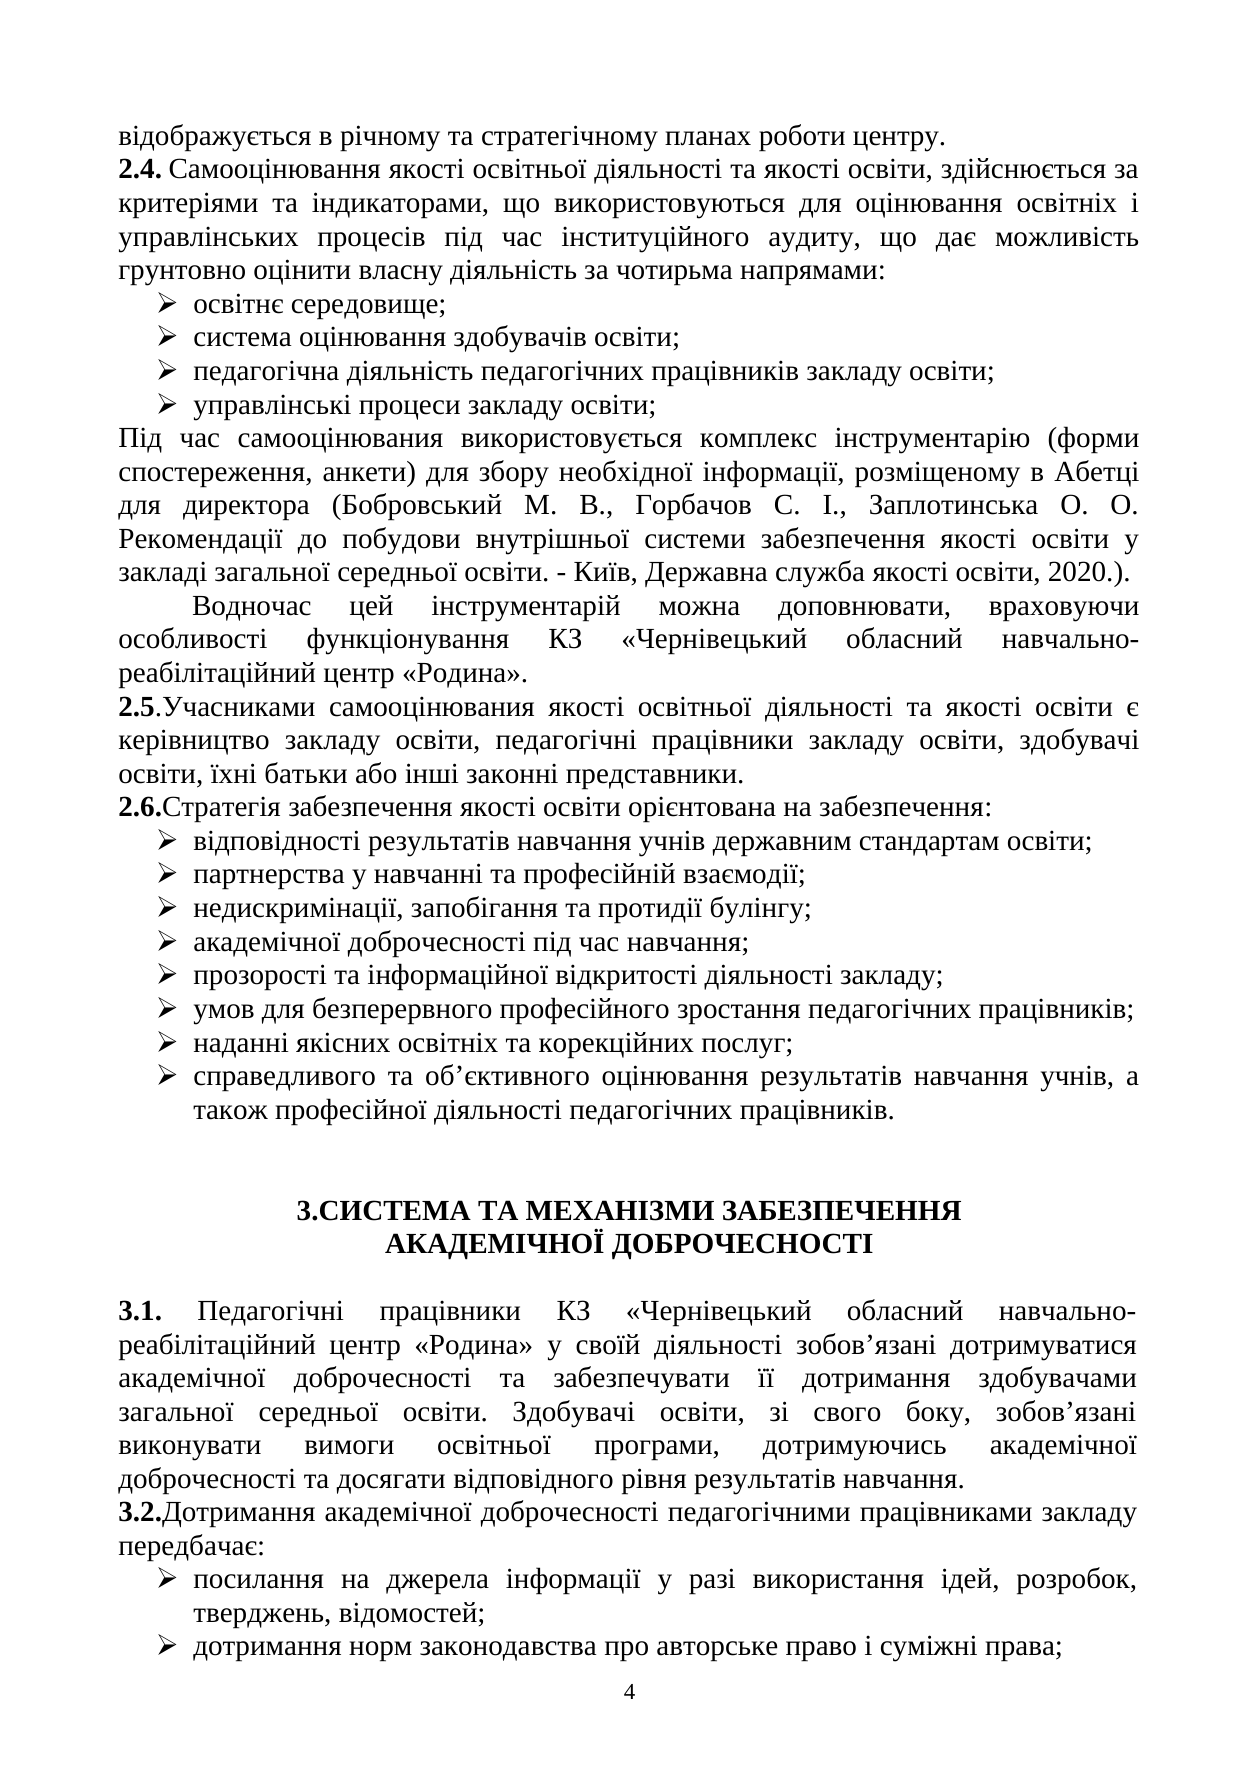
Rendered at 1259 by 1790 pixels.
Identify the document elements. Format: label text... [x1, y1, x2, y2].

list система оцінювання здобувачів освіти; [156, 319, 1140, 353]
text 2.5.Учасниками самооцінювания якості освітньої діяльності та якості освіти є керівництво закладу освіти, педагогічні працівники закладу освіти, здобувачі освіти, їхні батьки або інші законні представники. [118, 689, 1140, 789]
list умов для безперервного професійного зростання педагогічних працівників; [156, 991, 1140, 1025]
list відповідності результатів навчання учнів державним стандартам освіти; [156, 823, 1140, 857]
list справедливого та об’єктивного оцінювання результатів навчання учнів, а також професійної діяльності педагогічних працівників. [156, 1058, 1140, 1126]
text 3.1. Педагогічні працівники КЗ «Чернівецький обласний навчально-реабілітаційний центр «Родина» у своїй діяльності зобов’язані дотримуватися академічної доброчесності та забезпечувати її дотримання здобувачами загальної середньої освіти. Здобувачі освіти, зі свого боку, зобов’язані виконувати вимоги освітньої програми, дотримуючись академічної доброчесності та досягати відповідного рівня результатів навчання. [118, 1293, 1137, 1494]
list прозорості та інформаційної відкритості діяльності закладу; [156, 957, 1140, 991]
text 2.6.Стратегія забезпечення якості освіти орієнтована на забезпечення: [118, 789, 1140, 823]
list недискримінації, запобігання та протидії булінгу; [156, 890, 1140, 924]
text 3.2.Дотримання академічної доброчесності педагогічними працівниками закладу передбачає: [118, 1494, 1137, 1562]
list педагогічна діяльність педагогічних працівників закладу освіти; [156, 353, 1140, 387]
list освітнє середовище; [156, 286, 1140, 319]
list партнерства у навчанні та професійній взаємодії; [156, 857, 1140, 890]
list наданні якісних освітніх та корекційних послуг; [156, 1025, 1140, 1058]
list посилання на джерела інформації у разі використання ідей, розробок, тверджень, відомостей; [156, 1562, 1137, 1629]
list академічної доброчесності під час навчання; [156, 924, 1140, 957]
text Під час самооцінювания використовується комплекс інструментарію (форми спостереження, анкети) для збору необхідної інформації, розміщеному в Абетці для директора (Бобровський М. В., Горбачов С. І., Заплотинська О. О. Рекомендації до побудови внутрішньої системи забезпечення якості освіти у закладі загальної середньої освіти. - Київ, Державна служба якості освіти, 2020.). [118, 420, 1140, 588]
text 2.4. Самооцінювання якості освітньої діяльності та якості освіти, здійснюється за критеріями та індикаторами, що використовуються для оцінювання освітніх і управлінських процесів під час інституційного аудиту, що дає можливість грунтовно оцінити власну діяльність за чотирьма напрямами: [118, 152, 1140, 286]
text 3.СИСТЕМА ТА МЕХАНІЗМИ ЗАБЕЗПЕЧЕННЯ [118, 1193, 1140, 1226]
text Водночас цей інструментарій можна доповнювати, враховуючи особливості функціонування КЗ «Чернівецький обласний навчально-реабілітаційний центр «Родина». [118, 588, 1140, 689]
text АКАДЕМІЧНОЇ ДОБРОЧЕСНОСТІ [118, 1226, 1140, 1260]
list дотримання норм законодавства про авторське право і суміжні права; [156, 1629, 1137, 1662]
list управлінські процеси закладу освіти; [156, 387, 1140, 420]
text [118, 118, 1140, 152]
